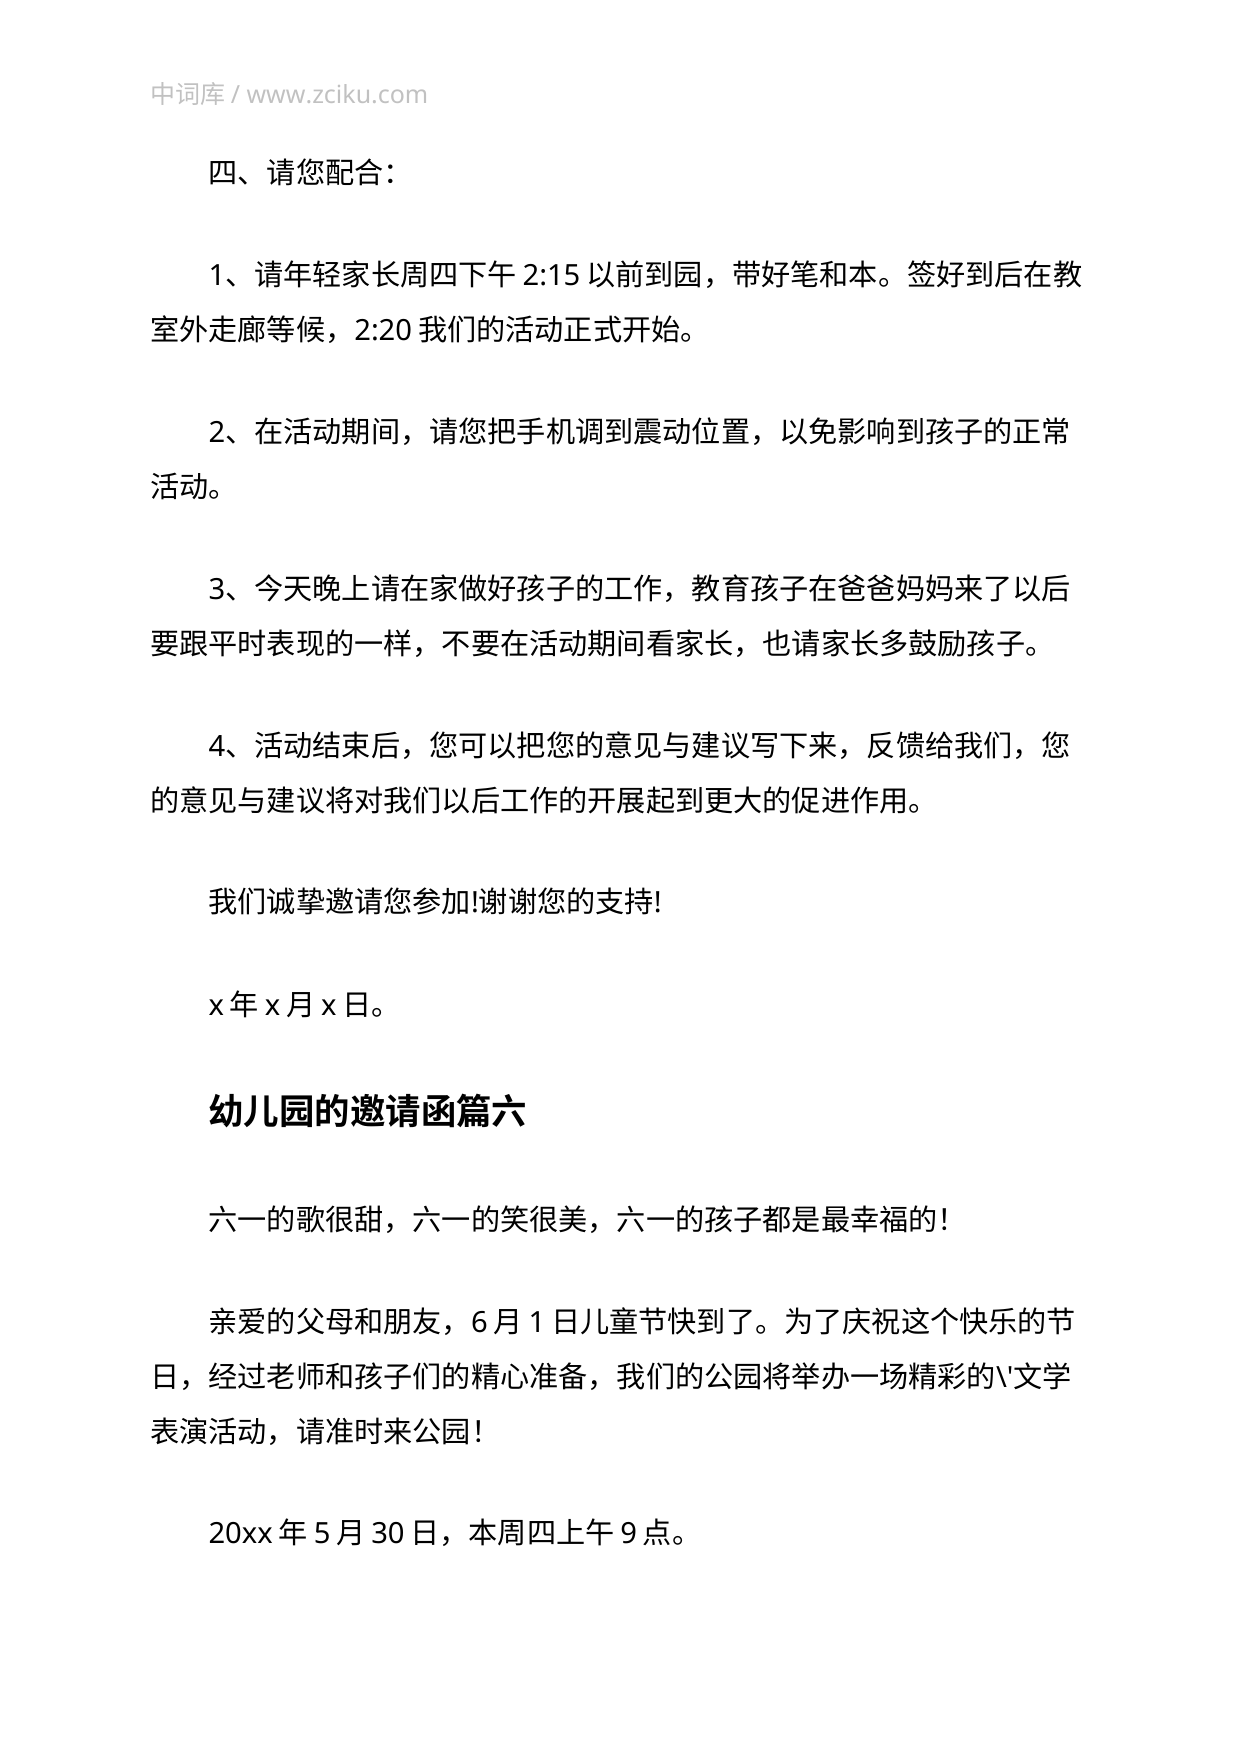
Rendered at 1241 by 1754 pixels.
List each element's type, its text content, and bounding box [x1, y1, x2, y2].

text 四、请您配合： [150, 150, 1090, 192]
text 幼儿园的邀请函篇六 [150, 1083, 1090, 1134]
text 六一的歌很甜，六一的笑很美，六一的孩子都是最幸福的！ [150, 1196, 1090, 1239]
text 我们诚挚邀请您参加!谢谢您的支持! [150, 879, 1090, 921]
text 3、今天晚上请在家做好孩子的工作，教育孩子在爸爸妈妈来了以后要跟平时表现的一样，不要在活动期间看家长，也请家长多鼓励孩子。 [150, 566, 1090, 663]
text 1、请年轻家长周四下午2:15以前到园，带好笔和本。签好到后在教室外走廊等候，2:20我们的活动正式开始。 [150, 252, 1090, 349]
text x年x月x日。 [150, 981, 1090, 1023]
text 4、活动结束后，您可以把您的意见与建议写下来，反馈给我们，您的意见与建议将对我们以后工作的开展起到更大的促进作用。 [150, 722, 1090, 819]
text 亲爱的父母和朋友，6月1日儿童节快到了。为了庆祝这个快乐的节日，经过老师和孩子们的精心准备，我们的公园将举办一场精彩的\'文学表演活动，请准时来公园！ [150, 1298, 1090, 1451]
text 2、在活动期间，请您把手机调到震动位置，以免影响到孩子的正常活动。 [150, 409, 1090, 506]
text 20xx年5月30日，本周四上午9点。 [150, 1510, 1090, 1552]
